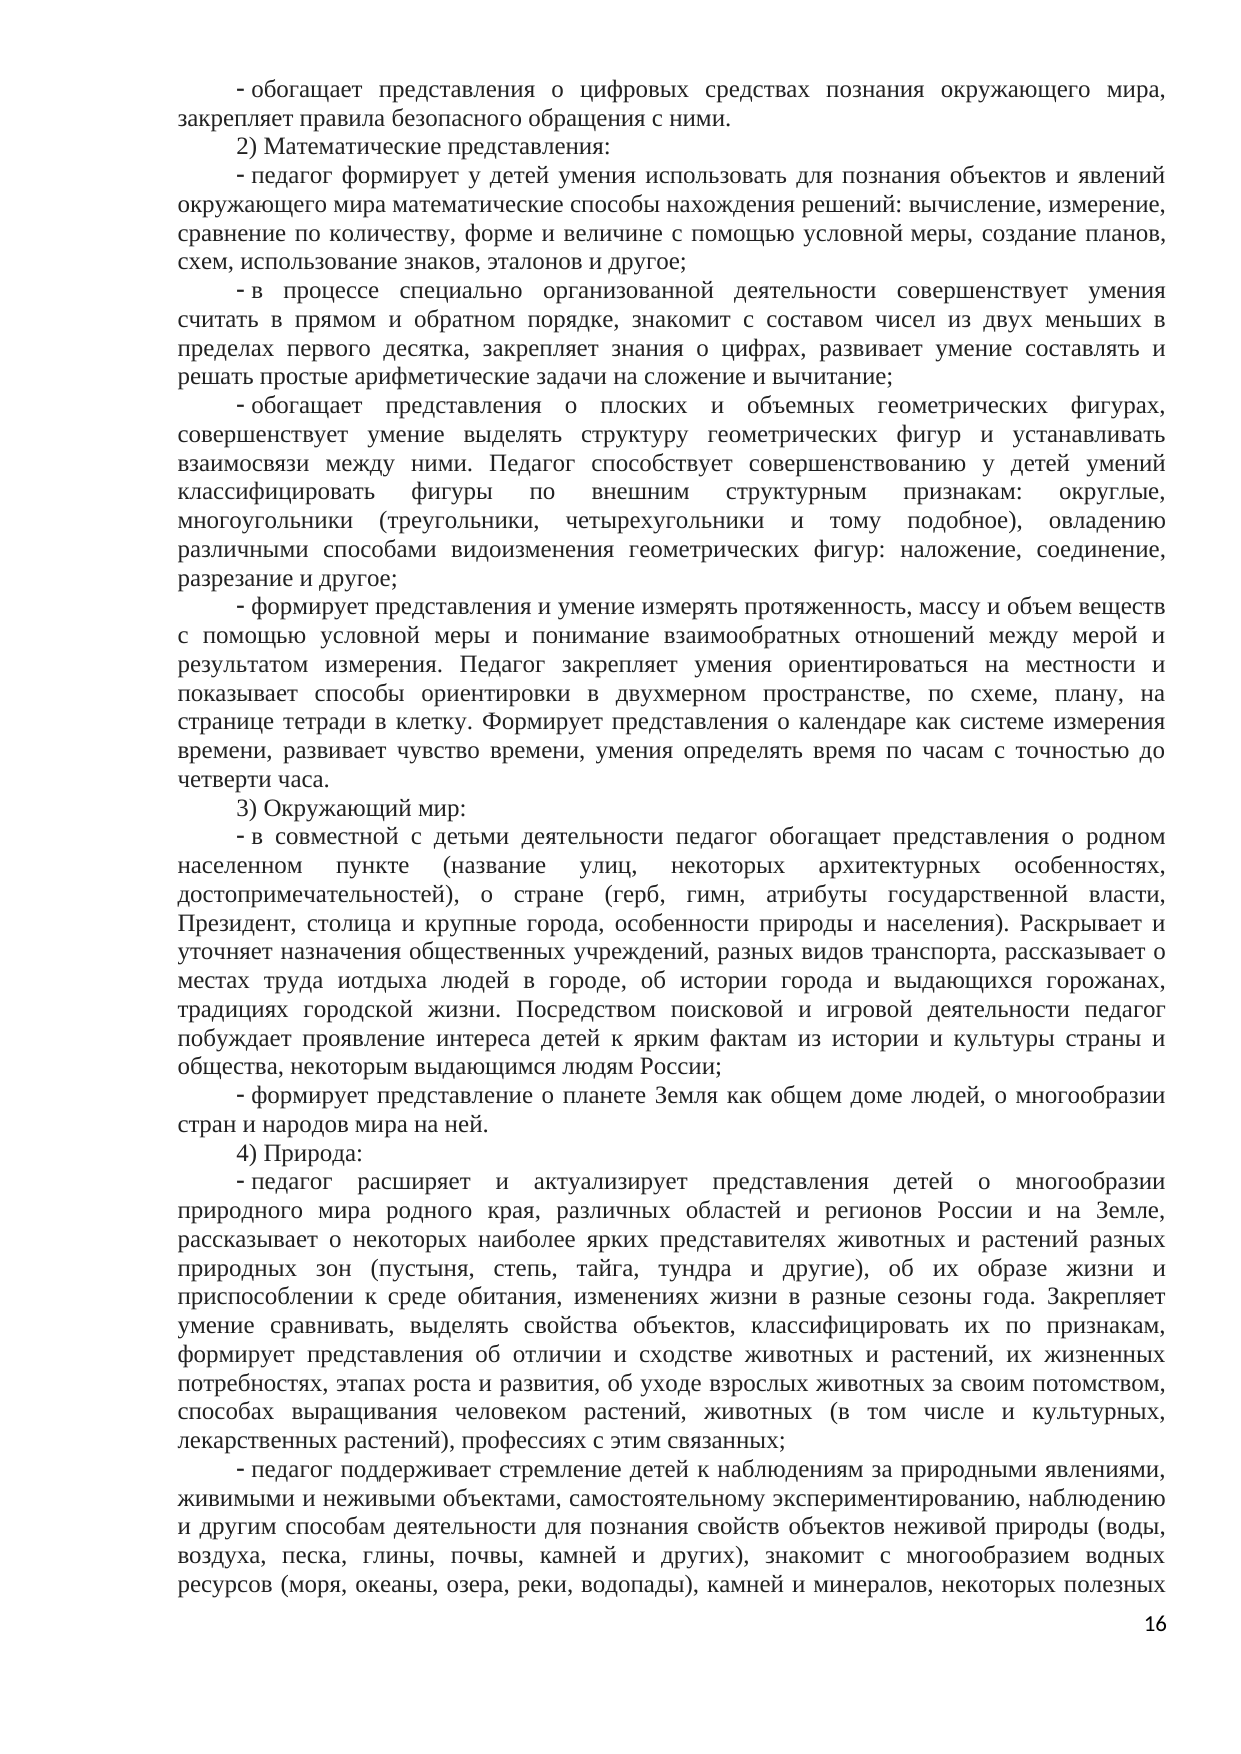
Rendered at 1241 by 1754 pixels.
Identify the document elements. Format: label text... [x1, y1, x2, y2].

list обогащает представления о цифровых средствах познания окружающего мира, закрепляет правила безопасного обращения с ними. [177, 74, 1167, 131]
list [177, 1454, 1167, 1598]
text 3) Окружающий мир: [177, 793, 1167, 821]
list в процессе специально организованной деятельности совершенствует умения считать в прямом и обратном порядке, знакомит с составом чисел из двух меньших в пределах первого десятка, закрепляет знания о цифрах, развивает умение составлять и решать простые арифметические задачи на сложение и вычитание; [177, 275, 1167, 390]
text 2) Математические представления: [177, 131, 1167, 160]
list педагог расширяет и актуализирует представления детей о многообразии природного мира родного края, различных областей и регионов России и на Земле, рассказывает о некоторых наиболее ярких представителях животных и растений разных природных зон (пустыня, степь, тайга, тундра и другие), об их образе жизни и приспособлении к среде обитания, изменениях жизни в разные сезоны года. Закрепляет умение сравнивать, выделять свойства объектов, классифицировать их по признакам, формирует представления об отличии и сходстве животных и растений, их жизненных потребностях, этапах роста и развития, об уходе взрослых животных за своим потомством, способах выращивания человеком растений, животных (в том числе и культурных, лекарственных растений), профессиях с этим связанных; [177, 1166, 1167, 1454]
text 4) Природа: [177, 1138, 1167, 1166]
list формирует представления и умение измерять протяженность, массу и объем веществ с помощью условной меры и понимание взаимообратных отношений между мерой и результатом измерения. Педагог закрепляет умения ориентироваться на местности и показывает способы ориентировки в двухмерном пространстве, по схеме, плану, на странице тетради в клетку. Формирует представления о календаре как системе измерения времени, развивает чувство времени, умения определять время по часам с точностью до четверти часа. [177, 591, 1167, 793]
list в совместной с детьми деятельности педагог обогащает представления о родном населенном пункте (название улиц, некоторых архитектурных особенностях, достопримечательностей), о стране (герб, гимн, атрибуты государственной власти, Президент, столица и крупные города, особенности природы и населения). Раскрывает и уточняет назначения общественных учреждений, разных видов транспорта, рассказывает о местах труда иотдыха людей в городе, об истории города и выдающихся горожанах, традициях городской жизни. Посредством поисковой и игровой деятельности педагог побуждает проявление интереса детей к ярким фактам из истории и культуры страны и общества, некоторым выдающимся людям России; [177, 821, 1167, 1080]
list педагог формирует у детей умения использовать для познания объектов и явлений окружающего мира математические способы нахождения решений: вычисление, измерение, сравнение по количеству, форме и величине с помощью условной меры, создание планов, схем, использование знаков, эталонов и другое; [177, 160, 1167, 275]
list обогащает представления о плоских и объемных геометрических фигурах, совершенствует умение выделять структуру геометрических фигур и устанавливать взаимосвязи между ними. Педагог способствует совершенствованию у детей умений классифицировать фигуры по внешним структурным признакам: округлые, многоугольники (треугольники, четырехугольники и тому подобное), овладению различными способами видоизменения геометрических фигур: наложение, соединение, разрезание и другое; [177, 390, 1167, 591]
list формирует представление о планете Земля как общем доме людей, о многообразии стран и народов мира на ней. [177, 1080, 1167, 1138]
